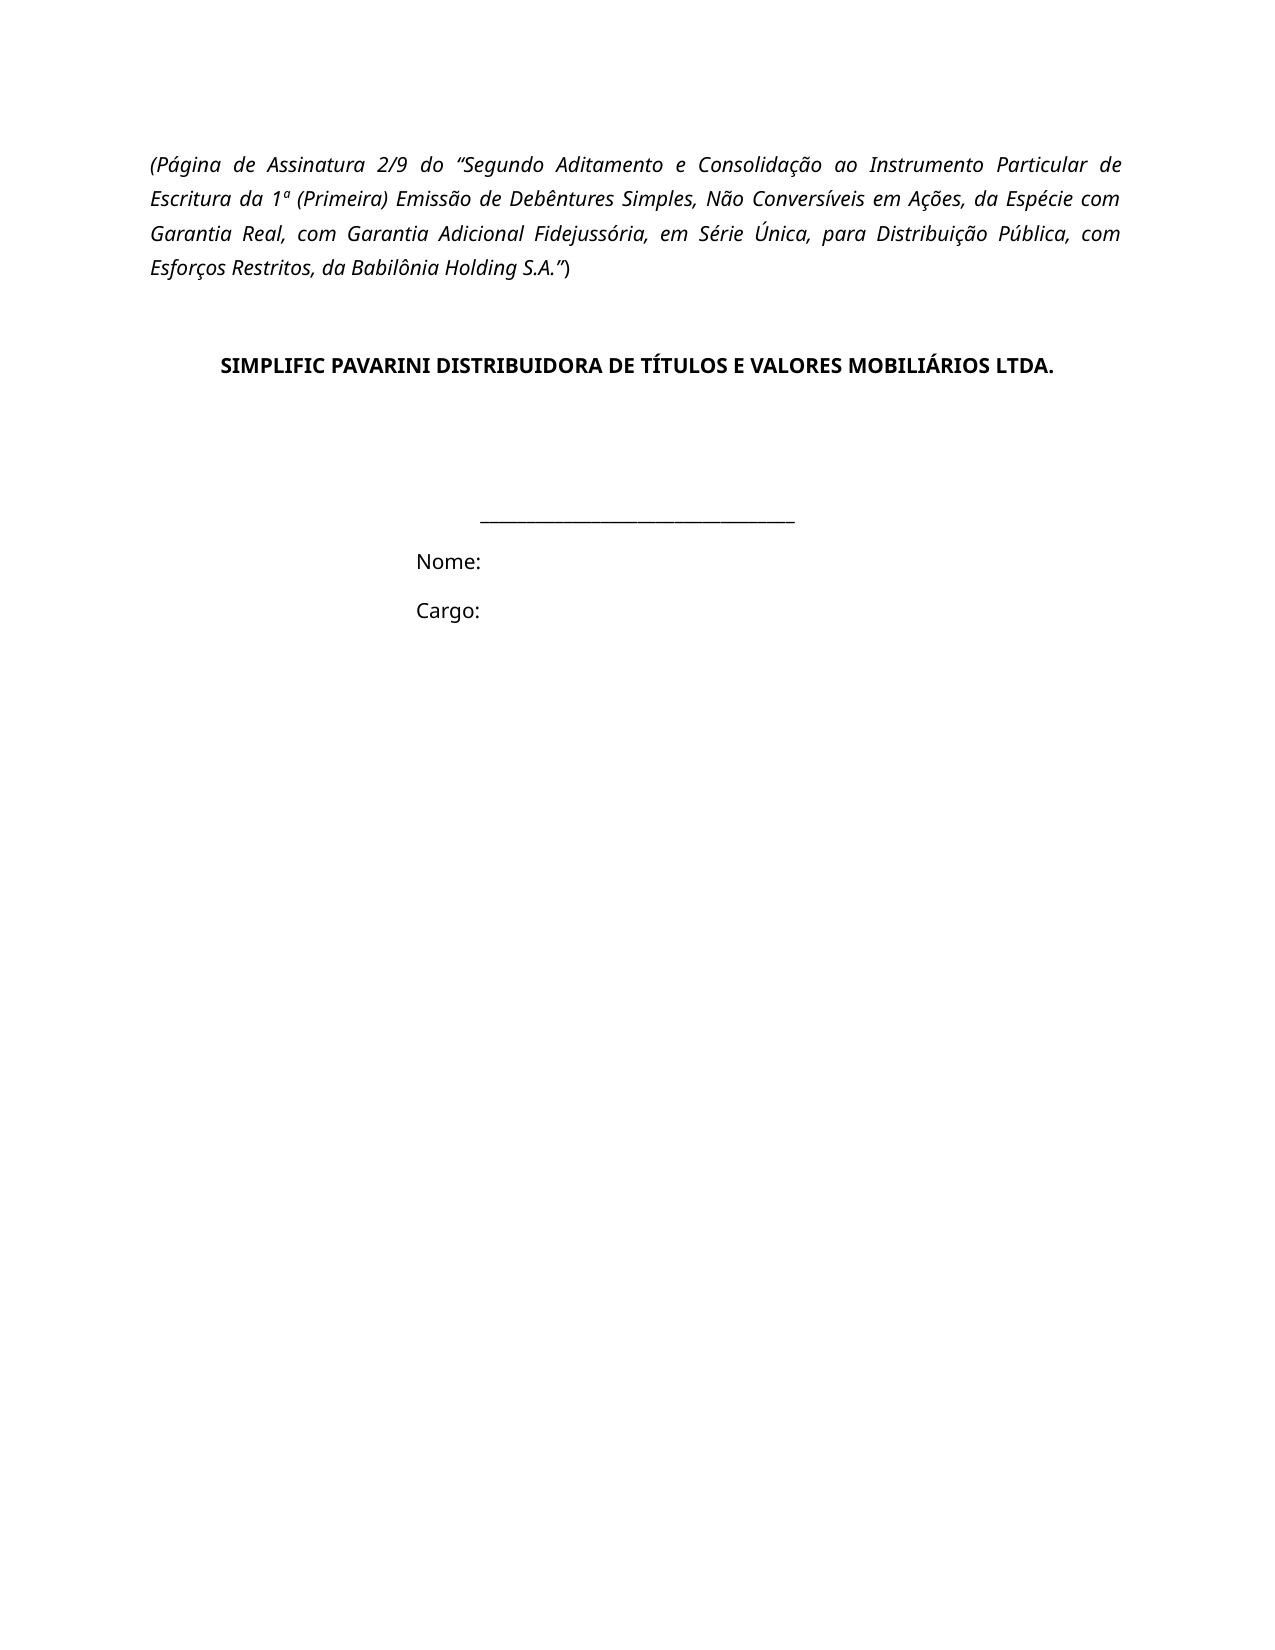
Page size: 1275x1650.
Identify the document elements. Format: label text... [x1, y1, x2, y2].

text Cargo: [150, 596, 1125, 624]
text (Página de Assinatura 2/9 do “Segundo Aditamento e Consolidação ao Instrumento Particular de Escritura da 1ª (Primeira) Emissão de Debêntures Simples, Não Conversíveis em Ações, da Espécie com Garantia Real, com Garantia Adicional Fidejussória, em Série Única, para Distribuição Pública, com Esforços Restritos, da Babilônia Holding S.A.”) [150, 150, 1125, 282]
text SIMPLIFIC PAVARINI DISTRIBUIDORA DE TÍTULOS E VALORES MOBILIÁRIOS LTDA. [150, 351, 1125, 379]
text Nome: [150, 547, 1125, 575]
text __________________________________ [150, 498, 1125, 526]
